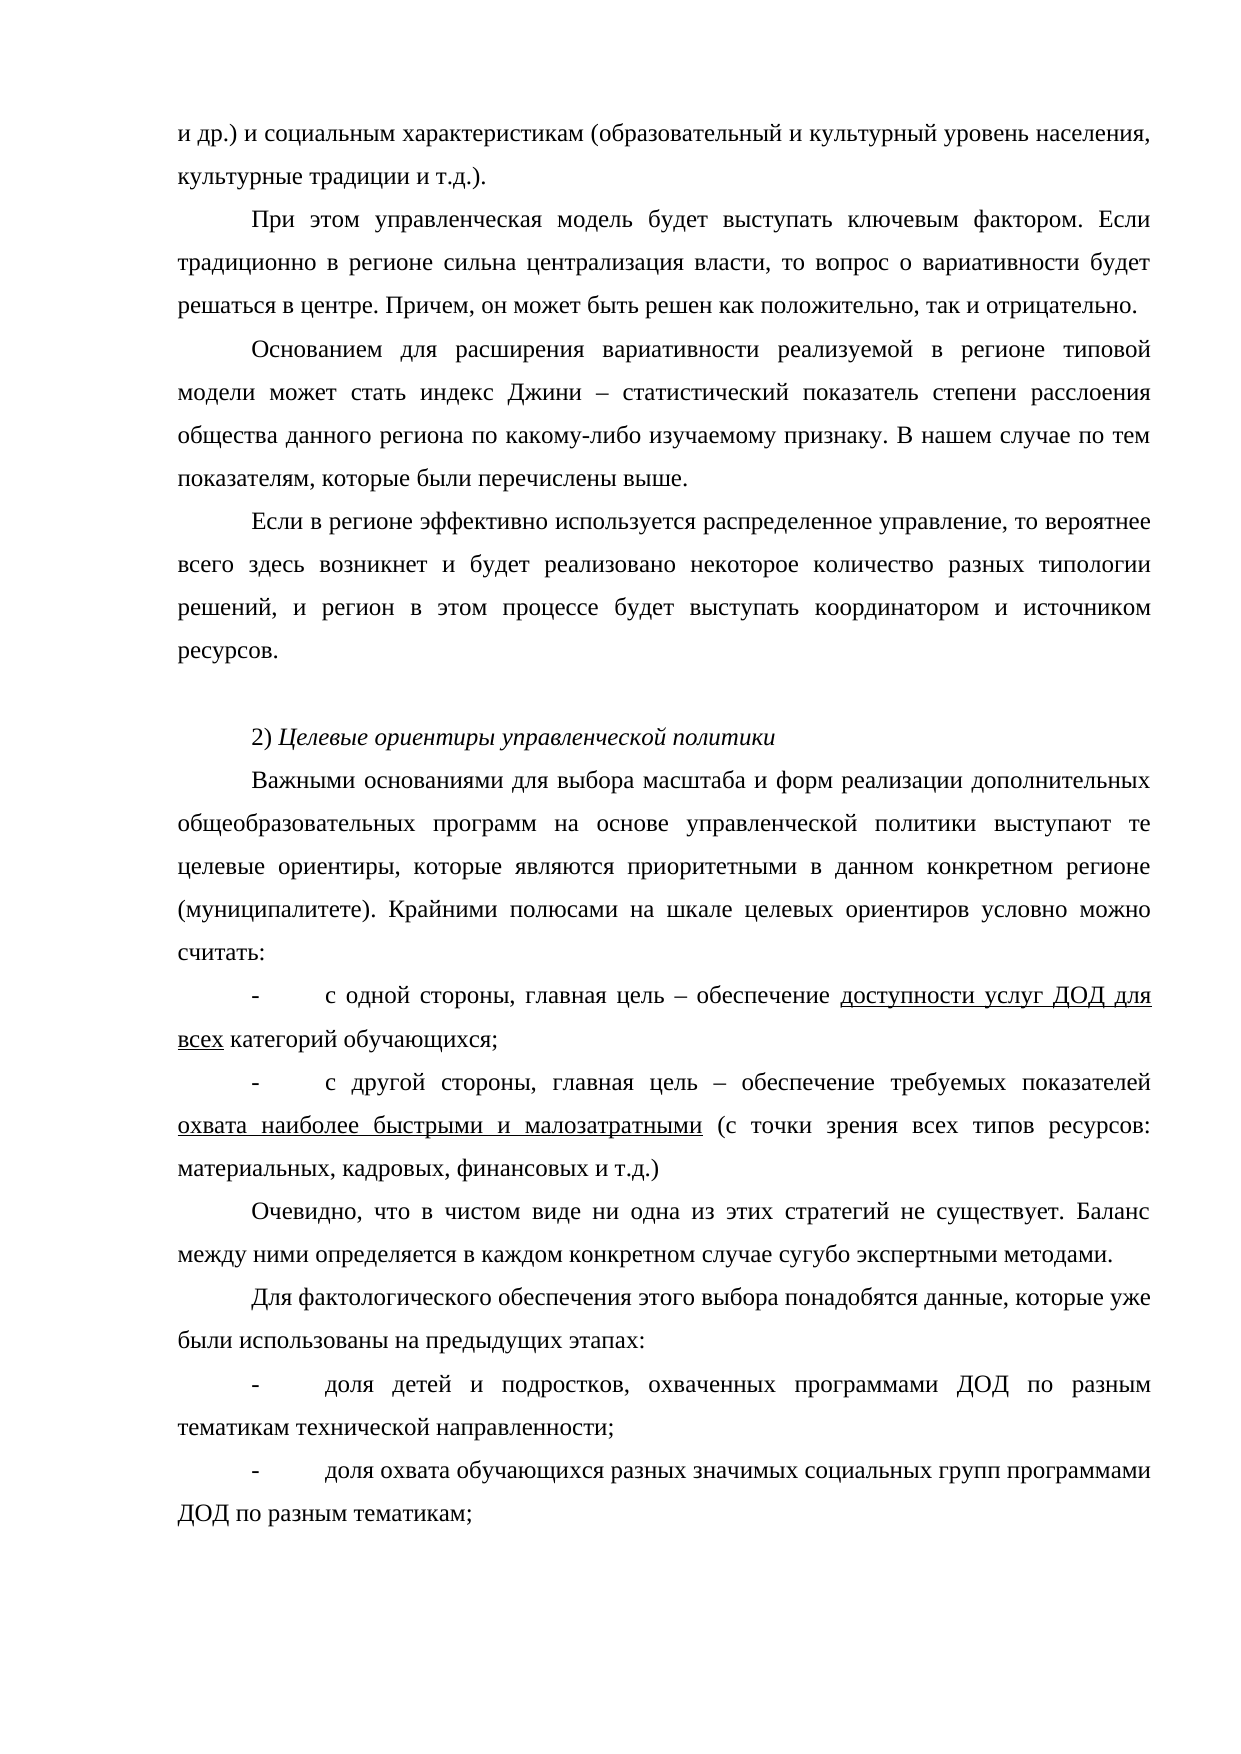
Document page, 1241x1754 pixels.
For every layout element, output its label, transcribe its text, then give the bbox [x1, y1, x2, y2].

text 2) Целевые ориентиры управленческой политики [177, 722, 1152, 751]
text Очевидно, что в чистом виде ни одна из этих стратегий не существует. Баланс между ними определяется в каждом конкретном случае сугубо экспертными методами. [177, 1196, 1152, 1268]
text Для фактологического обеспечения этого выбора понадобятся данные, которые уже были использованы на предыдущих этапах: [177, 1282, 1152, 1354]
list доля охвата обучающихся разных значимых социальных групп программами ДОД по разным тематикам; [177, 1455, 1152, 1527]
list с другой стороны, главная цель – обеспечение требуемых показателей охвата наиболее быстрыми и малозатратными (с точки зрения всех типов ресурсов: материальных, кадровых, финансовых и т.д.) [177, 1067, 1152, 1182]
list с одной стороны, главная цель – обеспечение доступности услуг ДОД для всех категорий обучающихся; [177, 981, 1152, 1052]
text Важными основаниями для выбора масштаба и форм реализации дополнительных общеобразовательных программ на основе управленческой политики выступают те целевые ориентиры, которые являются приоритетными в данном конкретном регионе (муниципалитете). Крайними полюсами на шкале целевых ориентиров условно можно считать: [177, 765, 1152, 966]
text При этом управленческая модель будет выступать ключевым фактором. Если традиционно в регионе сильна централизация власти, то вопрос о вариативности будет решаться в центре. Причем, он может быть решен как положительно, так и отрицательно. [177, 204, 1152, 319]
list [177, 118, 1152, 190]
list доля детей и подростков, охваченных программами ДОД по разным тематикам технической направленности; [177, 1369, 1152, 1441]
text Если в регионе эффективно используется распределенное управление, то вероятнее всего здесь возникнет и будет реализовано некоторое количество разных типологии решений, и регион в этом процессе будет выступать координатором и источником ресурсов. [177, 506, 1152, 664]
text Основанием для расширения вариативности реализуемой в регионе типовой модели может стать индекс Джини – статистический показатель степени расслоения общества данного региона по какому-либо изучаемому признаку. В нашем случае по тем показателям, которые были перечислены выше. [177, 334, 1152, 492]
